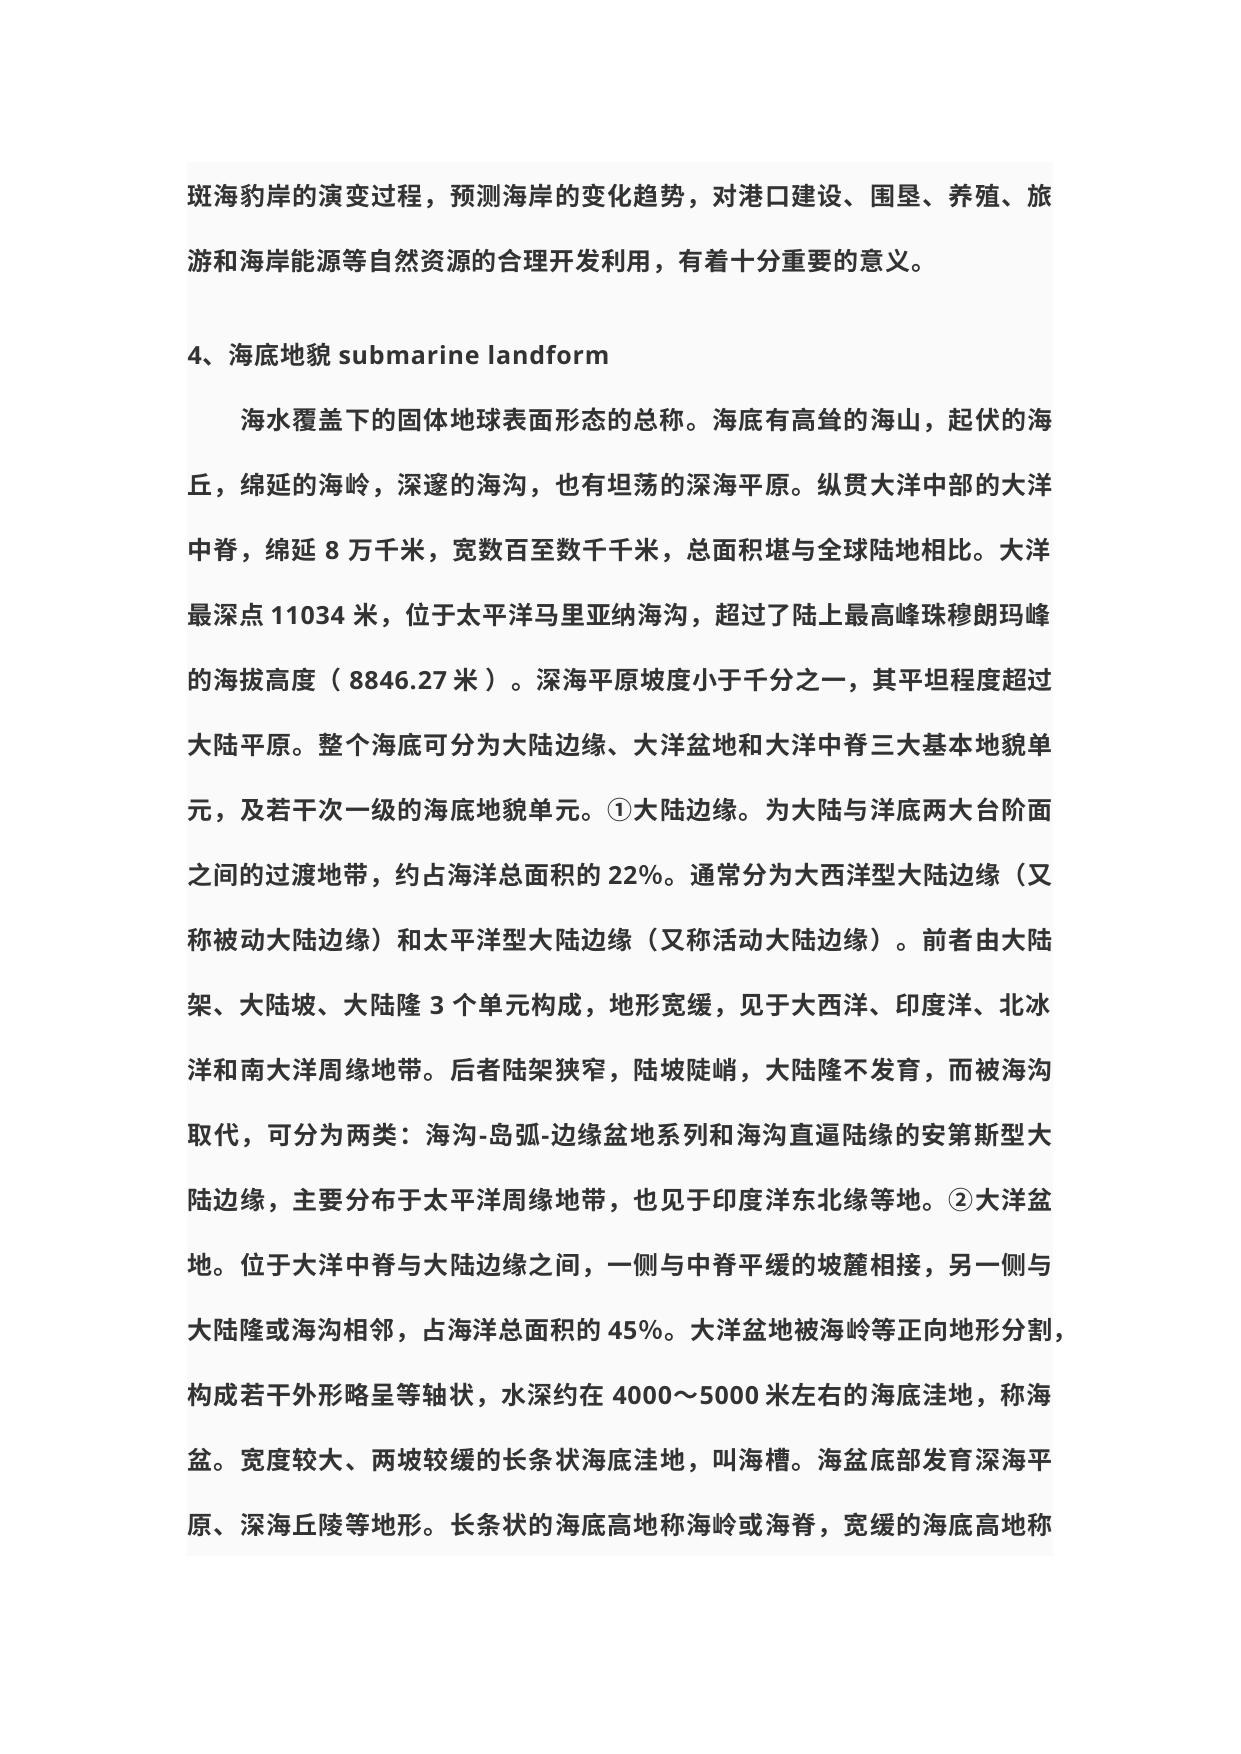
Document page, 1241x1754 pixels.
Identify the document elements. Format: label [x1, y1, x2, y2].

text [187, 321, 1053, 1556]
text [187, 162, 1053, 292]
